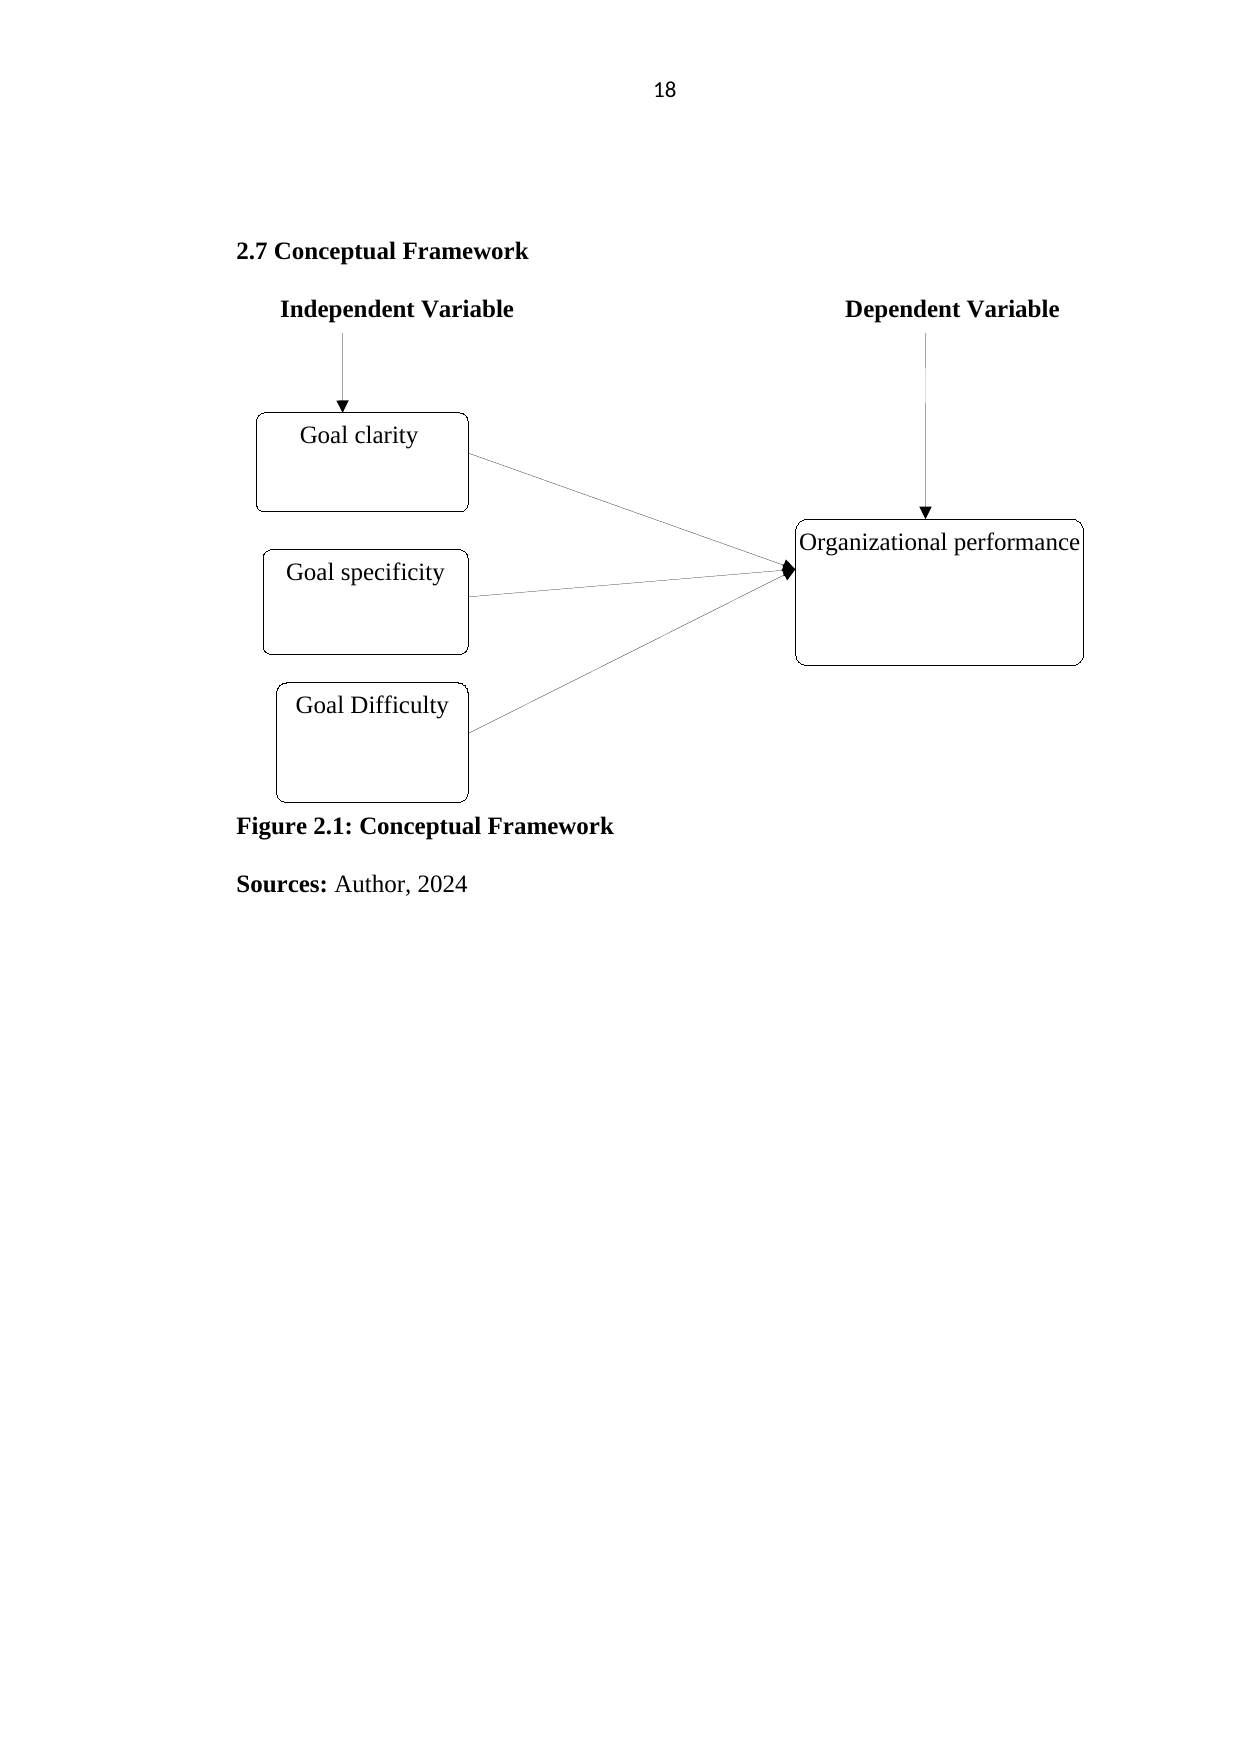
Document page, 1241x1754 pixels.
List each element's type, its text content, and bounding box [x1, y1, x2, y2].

text 2.7 Conceptual Framework [236, 236, 1092, 265]
text Independent Variable Dependent Variable [236, 294, 1092, 322]
text Sources: Author, 2024 [236, 869, 1092, 897]
subtitle Figure 2.1: Conceptual Framework [236, 811, 1092, 840]
